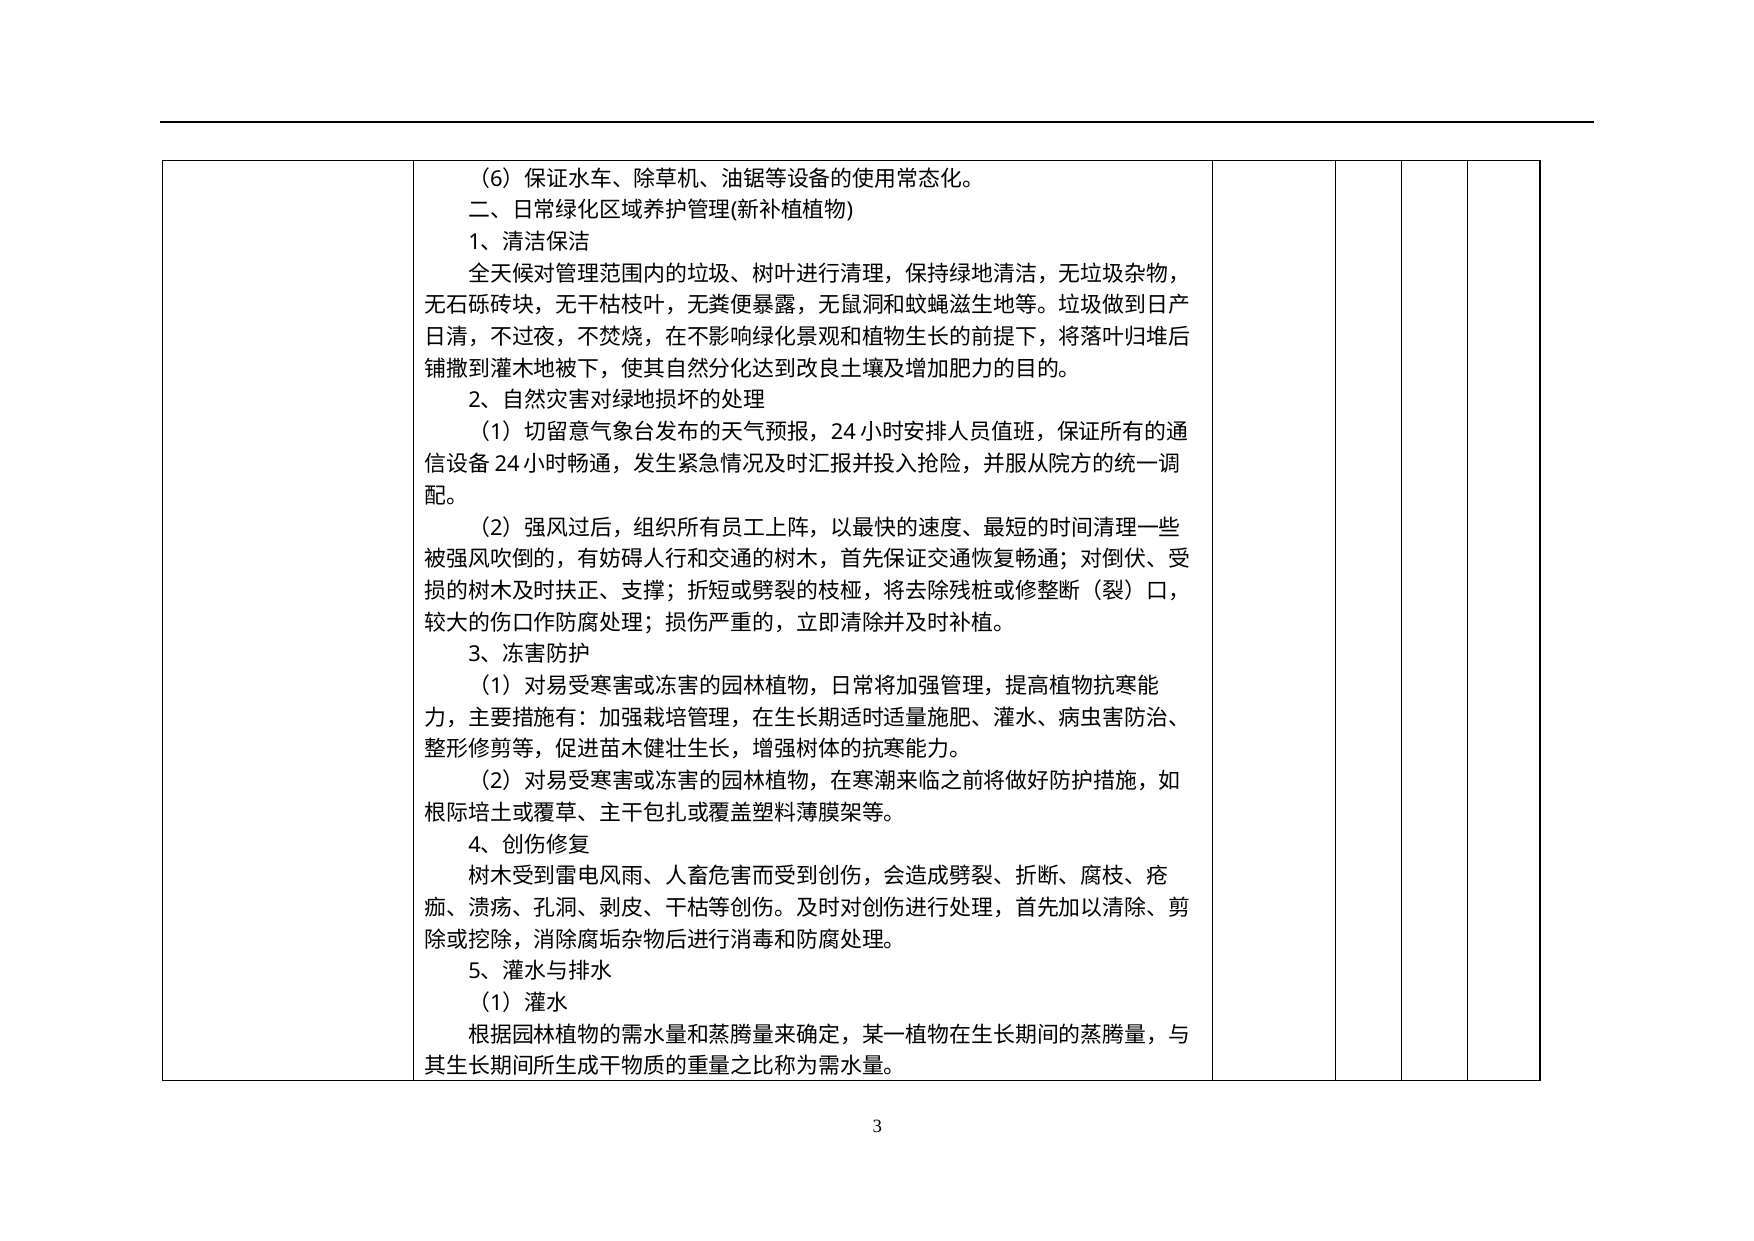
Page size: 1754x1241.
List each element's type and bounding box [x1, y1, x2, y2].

table_cell [414, 161, 1212, 1080]
table_cell [163, 161, 413, 1080]
table_cell [1402, 161, 1467, 1080]
table_cell [1468, 161, 1539, 1080]
table_cell [1336, 161, 1401, 1080]
table_cell [1213, 161, 1335, 1080]
